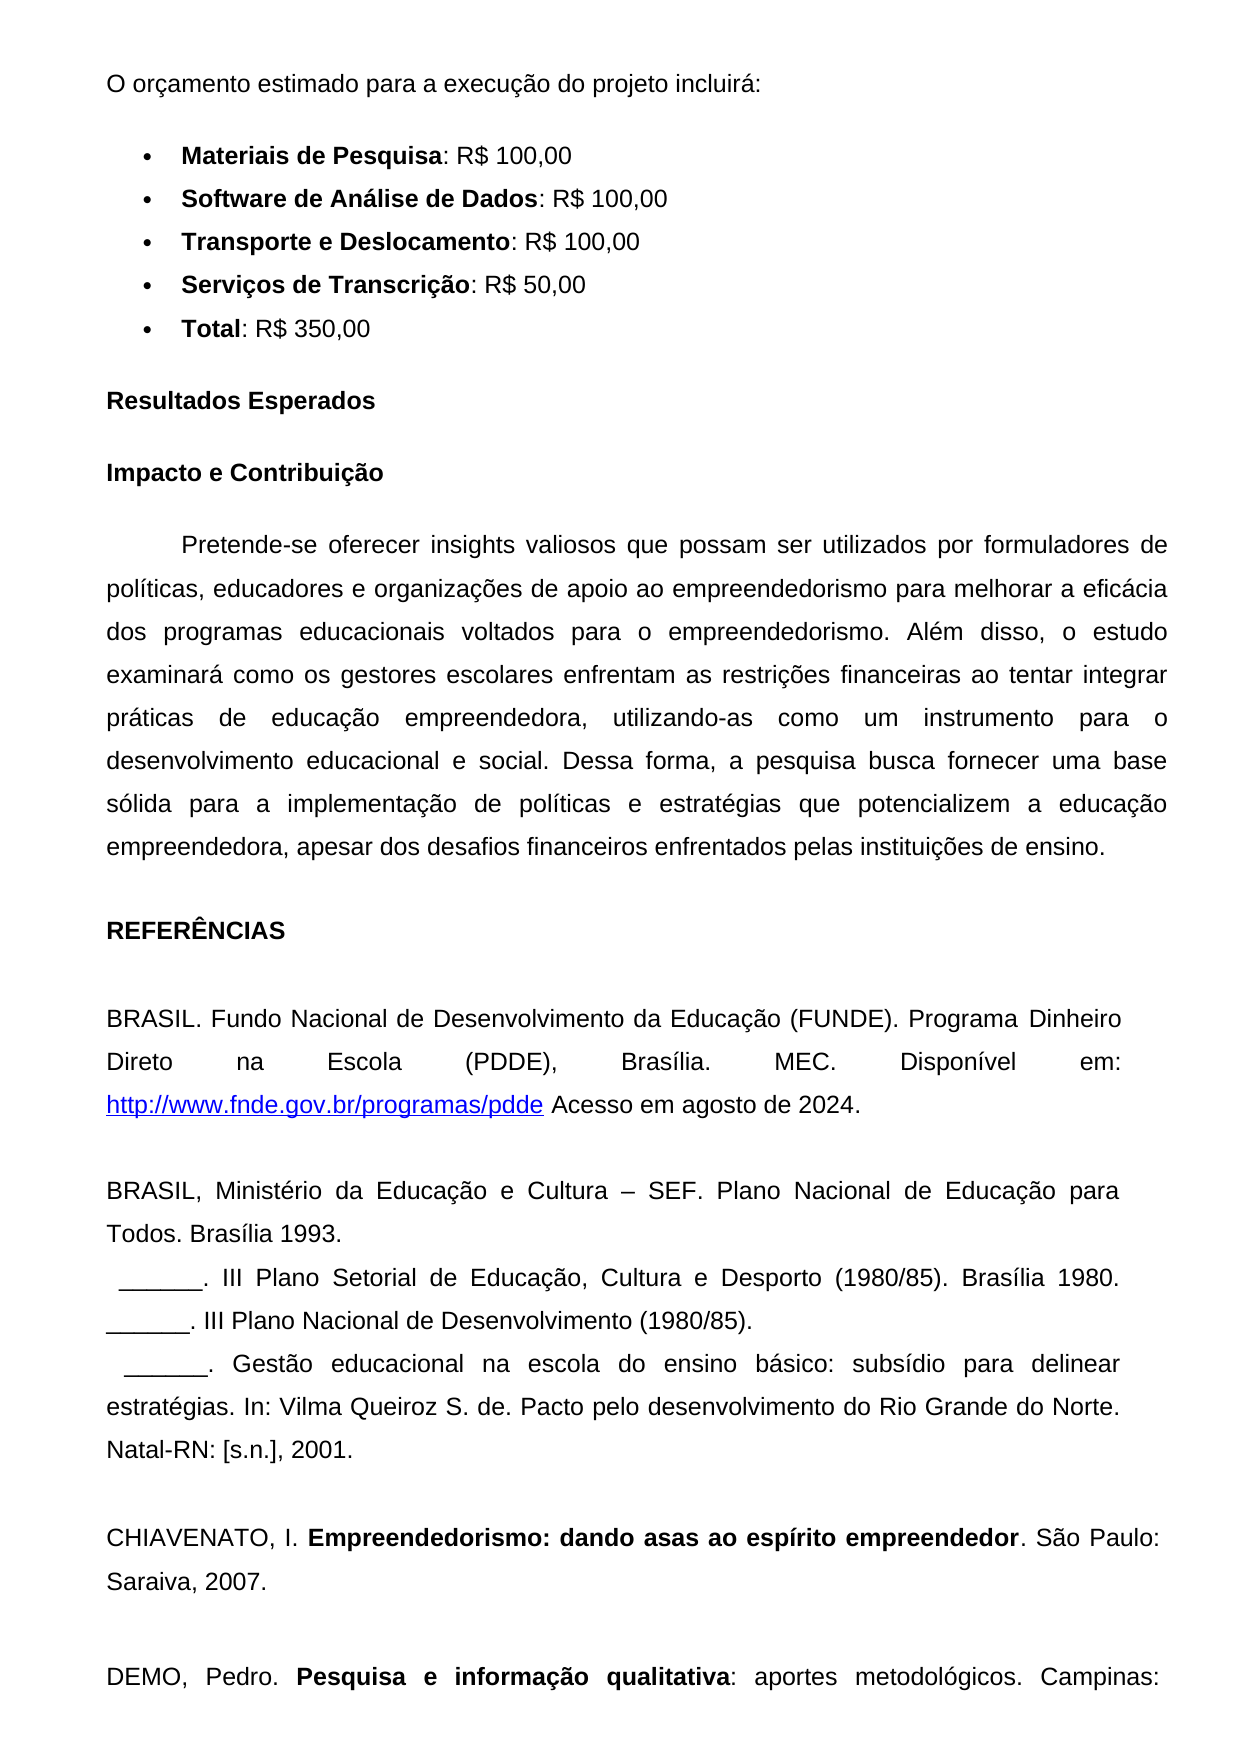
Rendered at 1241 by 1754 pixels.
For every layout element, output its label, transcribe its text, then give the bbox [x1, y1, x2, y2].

subtitle Impacto e Contribuição [106, 458, 1169, 487]
text BRASIL. Fundo Nacional de Desenvolvimento da Educação (FUNDE). Programa Dinheiro Direto na Escola (PDDE), Brasília. MEC. Disponível em: http://www.fnde.gov.br/programas/pdde Acesso em agosto de 2024. [106, 1004, 1122, 1119]
list Materiais de Pesquisa: R$ 100,00 [144, 141, 1169, 170]
text Pretende-se oferecer insights valiosos que possam ser utilizados por formuladores de políticas, educadores e organizações de apoio ao empreendedorismo para melhorar a eficácia dos programas educacionais voltados para o empreendedorismo. Além disso, o estudo examinará como os gestores escolares enfrentam as restrições financeiras ao tentar integrar práticas de educação empreendedora, utilizando-as como um instrumento para o desenvolvimento educacional e social. Dessa forma, a pesquisa busca fornecer uma base sólida para a implementação de políticas e estratégias que potencializem a educação empreendedora, apesar dos desafios financeiros enfrentados pelas instituições de ensino. [106, 530, 1169, 861]
subtitle REFERÊNCIAS [106, 916, 1121, 945]
text BRASIL, Ministério da Educação e Cultura – SEF. Plano Nacional de Educação para Todos. Brasília 1993. [106, 1176, 1122, 1248]
subtitle Resultados Esperados [106, 386, 1169, 414]
text CHIAVENATO, I. Empreendedorismo: dando asas ao espírito empreendedor. São Paulo: Saraiva, 2007. [106, 1523, 1160, 1595]
list Software de Análise de Dados: R$ 100,00 [144, 184, 1169, 213]
text ______. Gestão educacional na escola do ensino básico: subsídio para delinear estratégias. In: Vilma Queiroz S. de. Pacto pelo desenvolvimento do Rio Grande do Norte. Natal-RN: [s.n.], 2001. [106, 1349, 1122, 1464]
text ______. III Plano Setorial de Educação, Cultura e Desporto (1980/85). Brasília 1980. ______. III Plano Nacional de Desenvolvimento (1980/85). [106, 1263, 1122, 1334]
list Total: R$ 350,00 [144, 313, 1169, 342]
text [106, 1662, 1160, 1691]
text O orçamento estimado para a execução do projeto incluirá: [106, 69, 1169, 97]
list Serviços de Transcrição: R$ 50,00 [144, 270, 1169, 299]
list Transporte e Deslocamento: R$ 100,00 [144, 227, 1169, 256]
